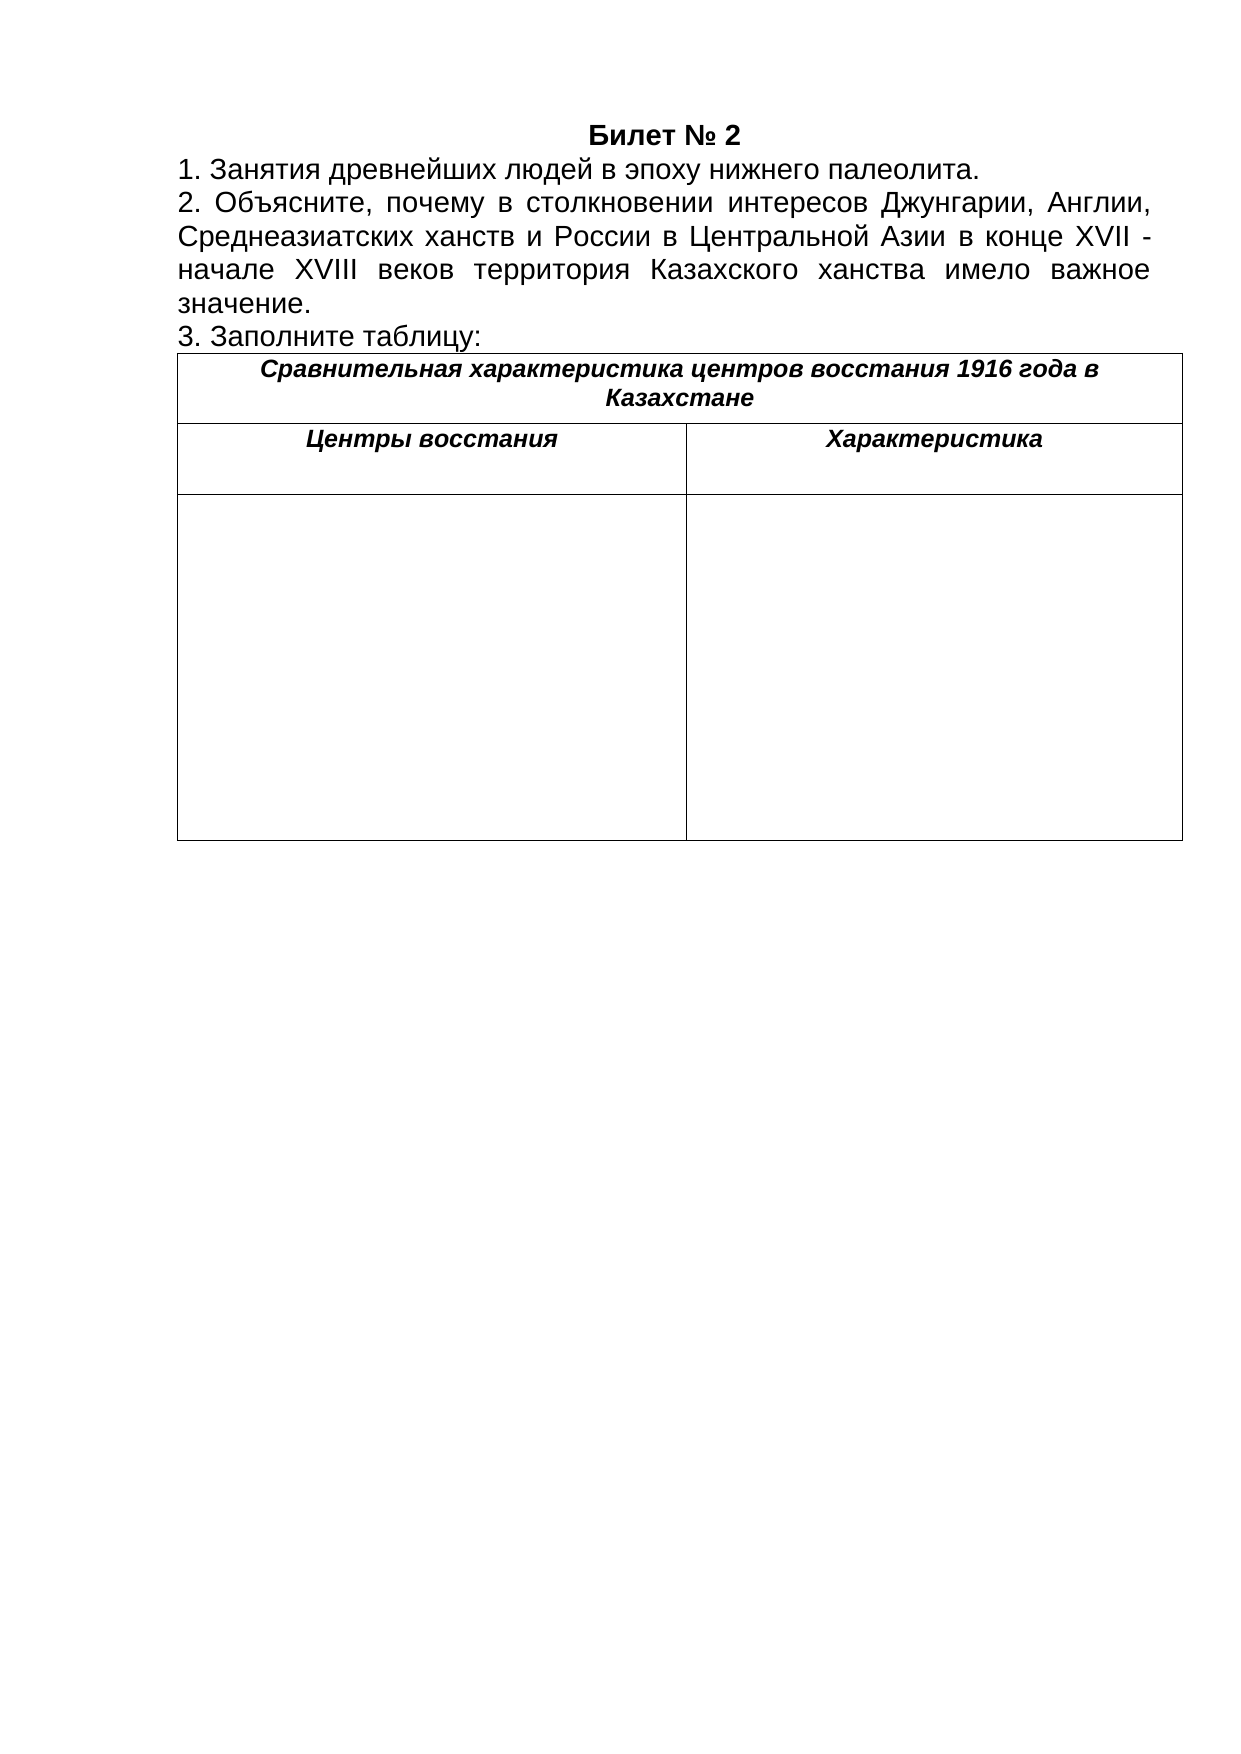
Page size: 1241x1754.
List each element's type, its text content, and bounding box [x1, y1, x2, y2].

table_header Сравнительная характеристика центров восстания 1916 года в Казахстане [178, 354, 1182, 423]
table_cell [687, 495, 1182, 839]
table_cell [178, 495, 686, 839]
table_cell Характеристика [687, 424, 1182, 493]
text 2. Объясните, почему в столкновении интересов Джунгарии, Англии, Среднеазиатских ханств и России в Центральной Азии в конце XVII - начале XVIII веков территория Казахского ханства имело важное значение. [177, 185, 1152, 319]
table_cell Центры восстания [178, 424, 686, 493]
text 1. Занятия древнейших людей в эпоху нижнего палеолита. [177, 152, 1152, 185]
list 3. Заполните таблицу: [177, 319, 1152, 353]
text Билет № 2 [177, 118, 1152, 152]
